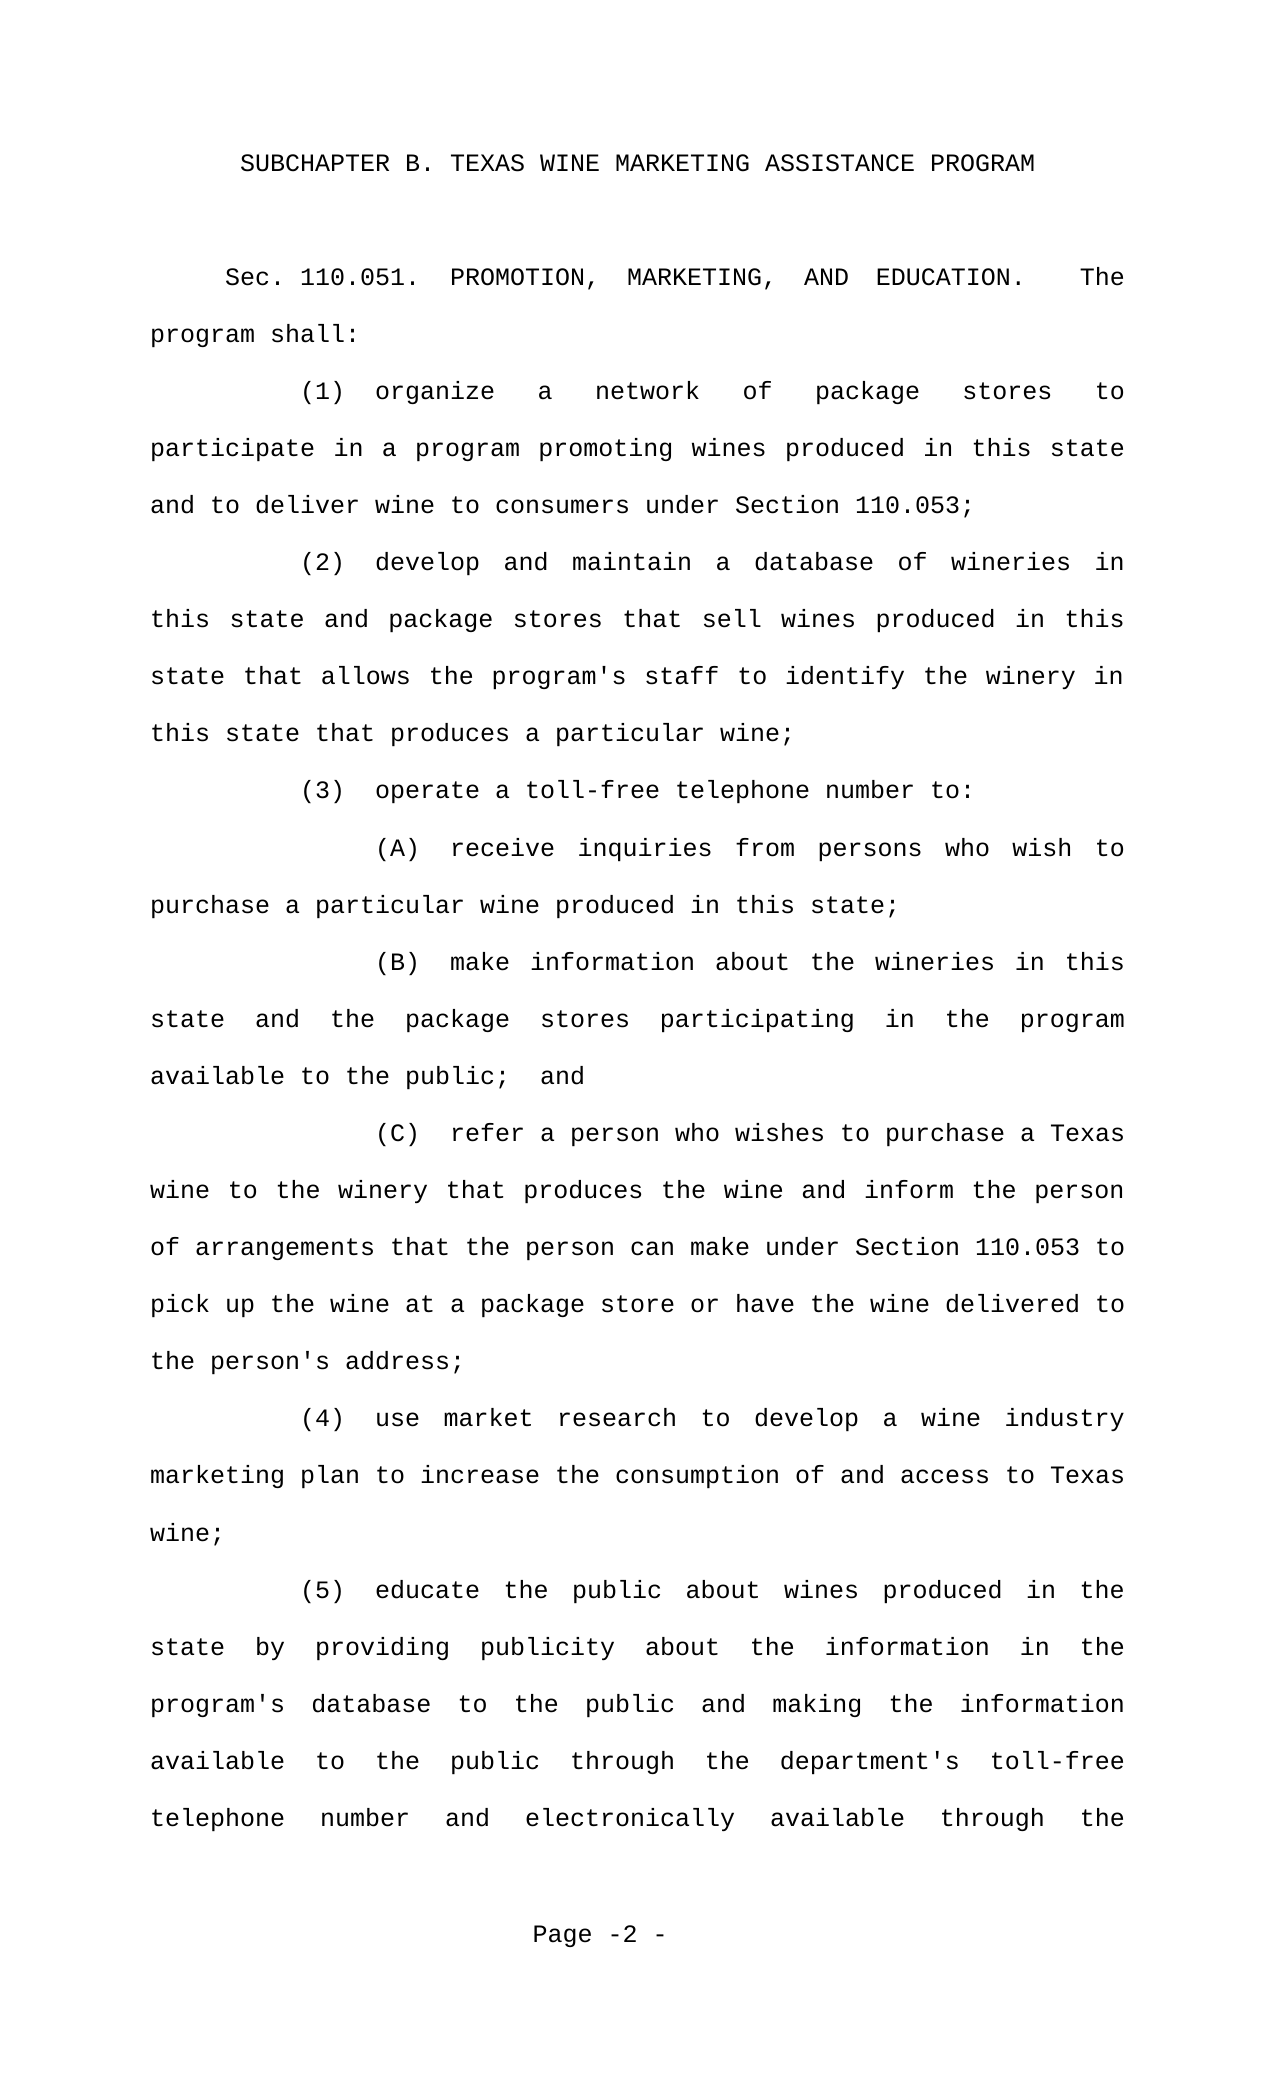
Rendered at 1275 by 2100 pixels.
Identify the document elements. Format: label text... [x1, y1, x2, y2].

text (C) refer a person who wishes to purchase a Texas wine to the winery that produces the wine and inform the person of arrangements that the person can make under Section 110.053 to pick up the wine at a package store or have the wine delivered to the person's address; [150, 1120, 1125, 1377]
text (2) develop and maintain a database of wineries in this state and package stores that sell wines produced in this state that allows the program's staff to identify the winery in this state that produces a particular wine; [150, 549, 1125, 749]
text (B) make information about the wineries in this state and the package stores participating in the program available to the public; and [150, 949, 1125, 1092]
text Sec. 110.051. PROMOTION, MARKETING, AND EDUCATION. The program shall: [150, 264, 1125, 350]
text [150, 1577, 1125, 1834]
text SUBCHAPTER B. TEXAS WINE MARKETING ASSISTANCE PROGRAM [150, 150, 1125, 178]
text (3) operate a toll-free telephone number to: [150, 778, 1125, 806]
text (4) use market research to develop a wine industry marketing plan to increase the consumption of and access to Texas wine; [150, 1406, 1125, 1548]
text (A) receive inquiries from persons who wish to purchase a particular wine produced in this state; [150, 835, 1125, 921]
text (1) organize a network of package stores to participate in a program promoting wines produced in this state and to deliver wine to consumers under Section 110.053; [150, 378, 1125, 521]
